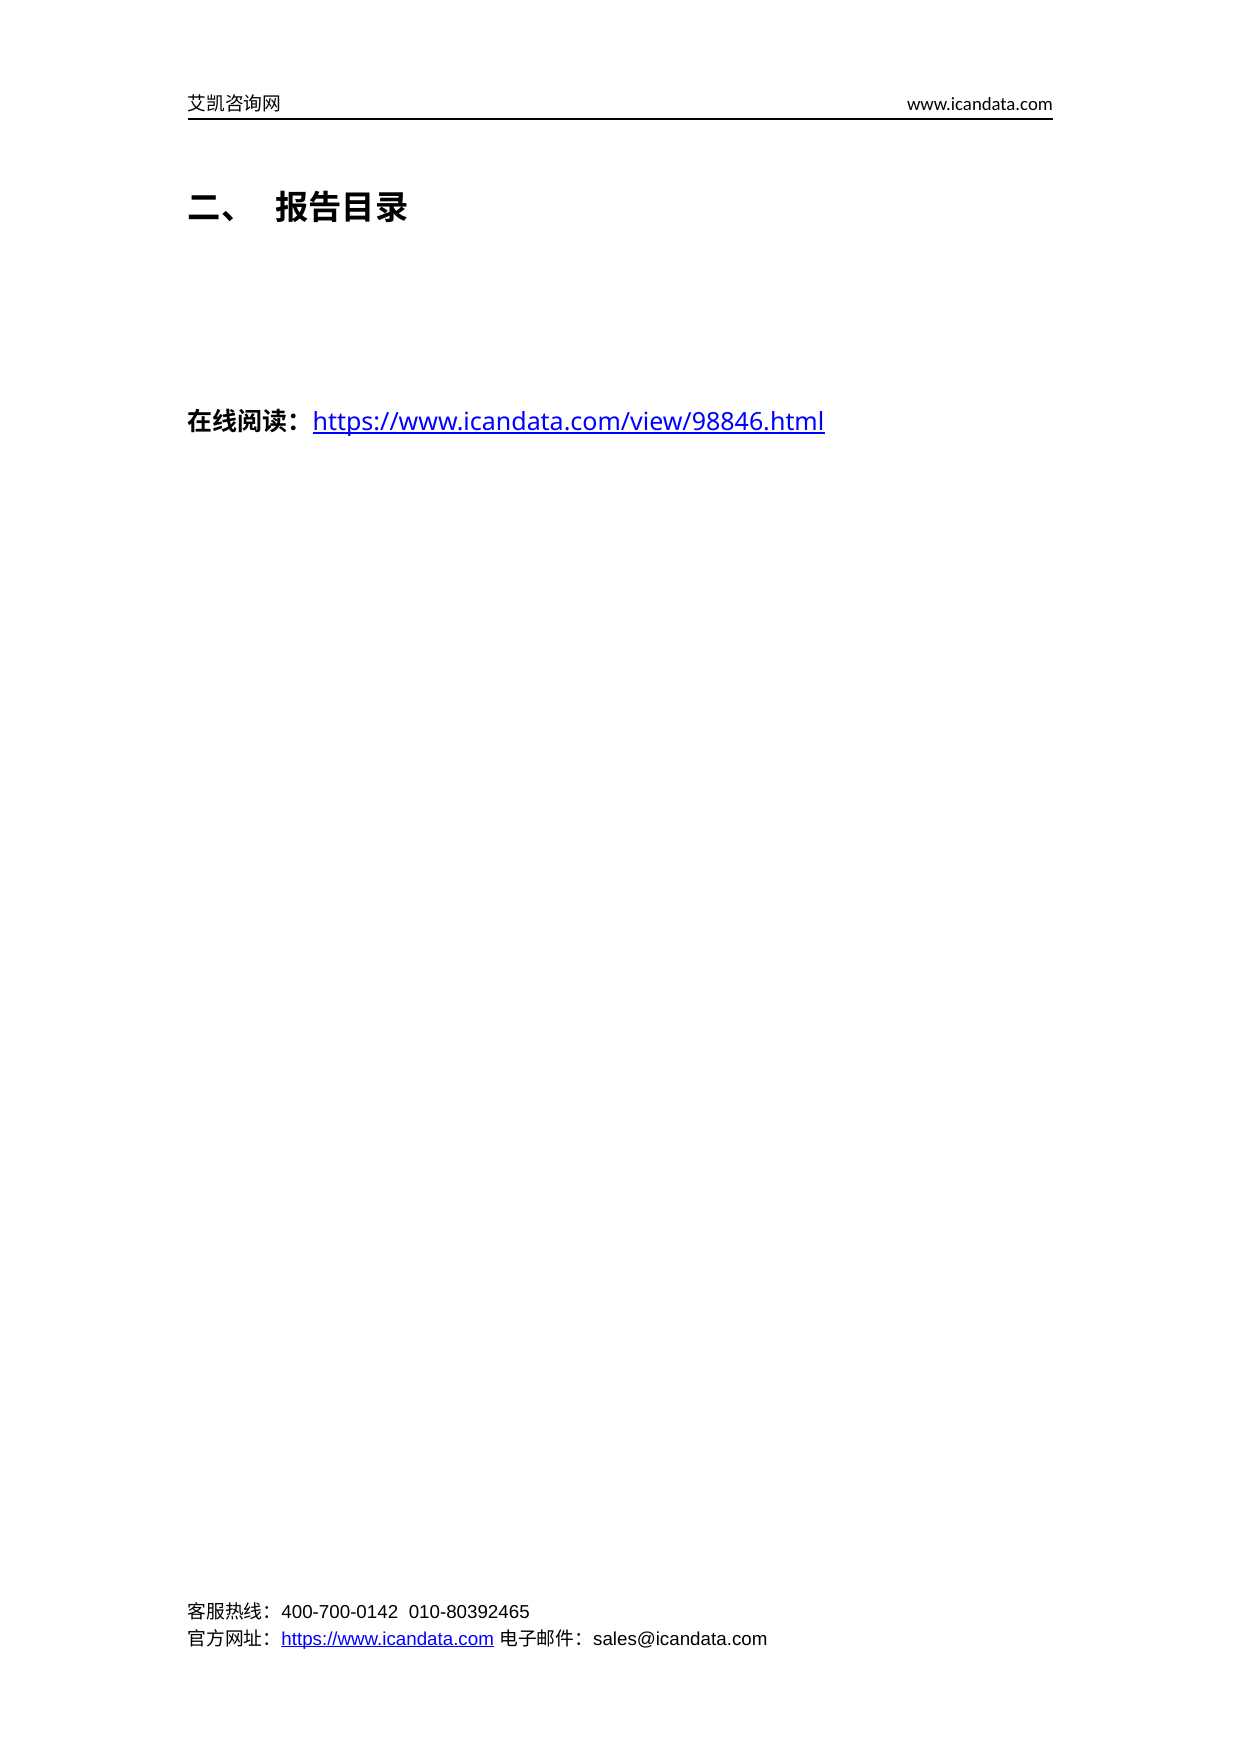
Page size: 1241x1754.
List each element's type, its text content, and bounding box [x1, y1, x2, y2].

text 在线阅读：https://www.icandata.com/view/98846.html [187, 387, 1053, 452]
subtitle 报告目录 [187, 172, 1053, 237]
